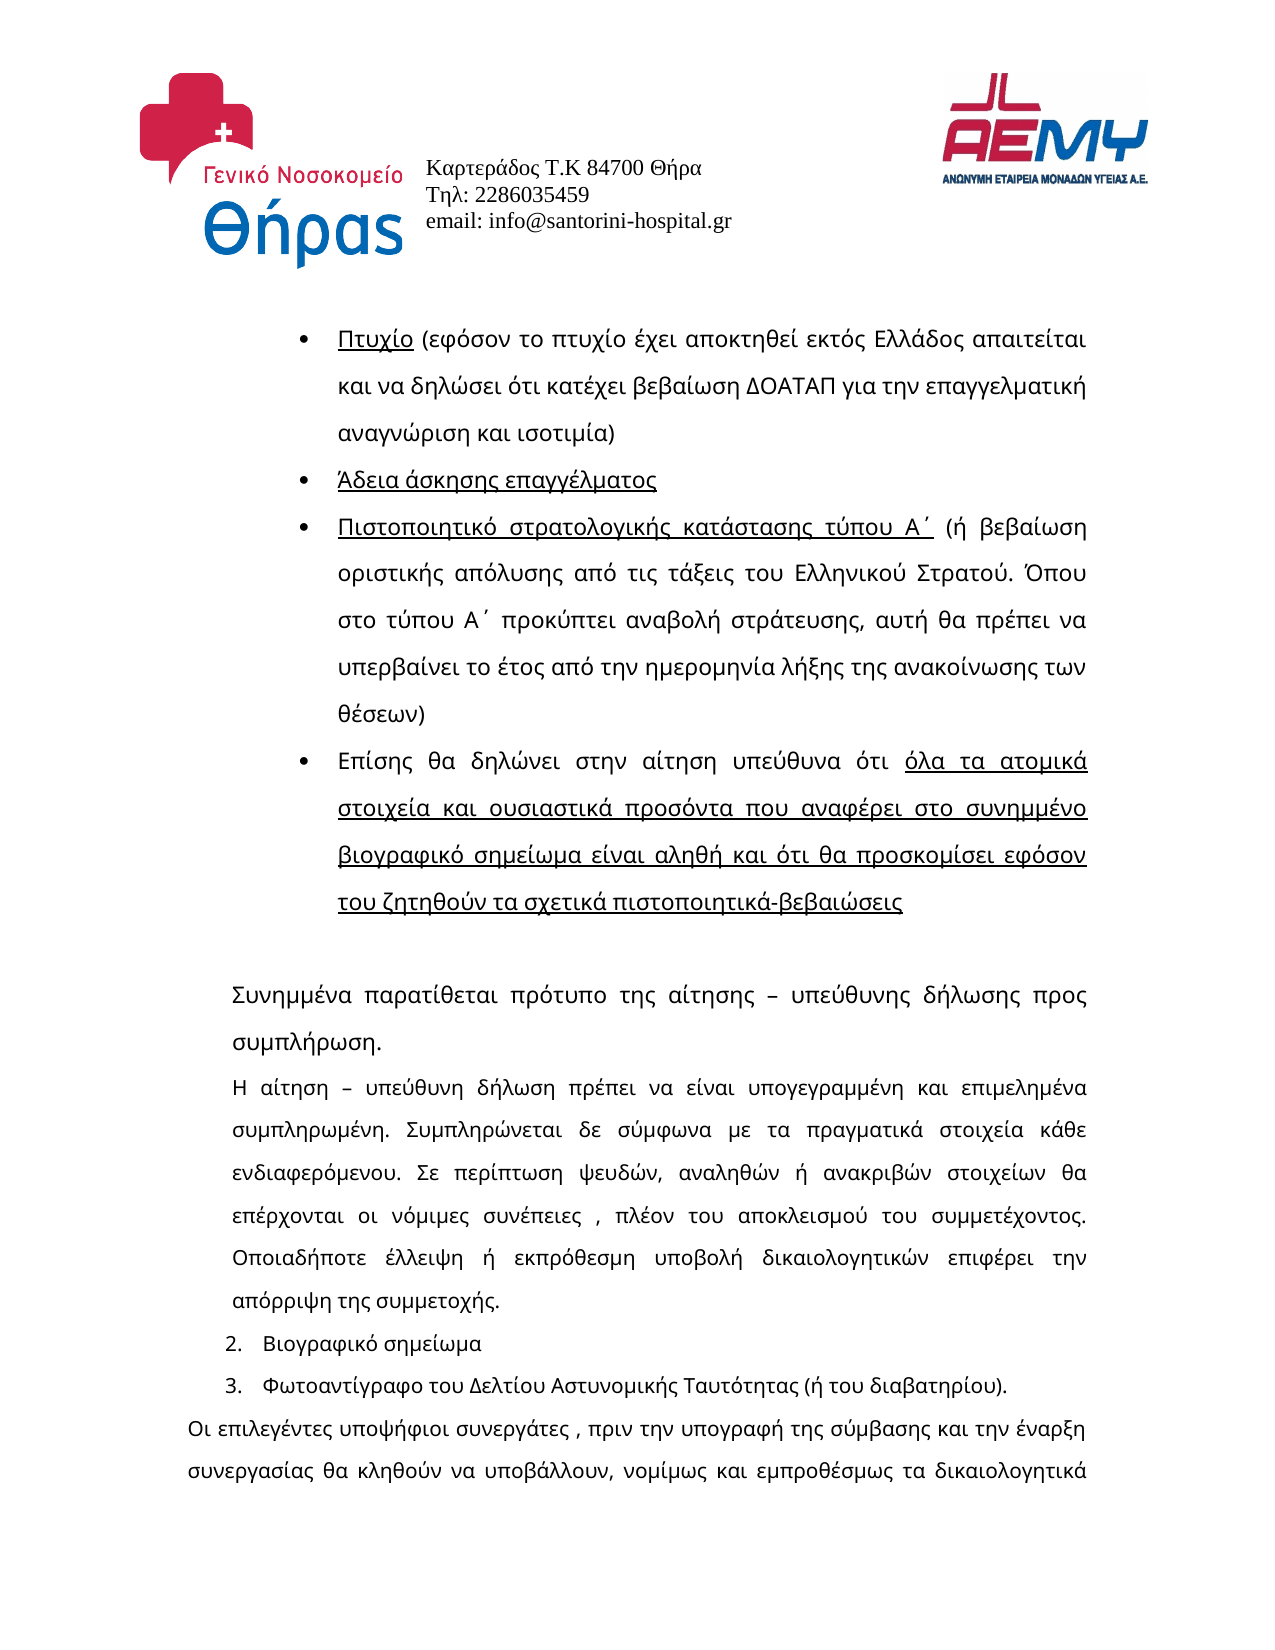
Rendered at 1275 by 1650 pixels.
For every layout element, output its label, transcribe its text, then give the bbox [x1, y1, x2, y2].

picture [942, 73, 1149, 188]
list Βιογραφικό σημείωμα [225, 1329, 1087, 1357]
list Πτυχίο (εφόσον το πτυχίο έχει αποκτηθεί εκτός Ελλάδος απαιτείται και να δηλώσει ότι κατέχει βεβαίωση ΔΟΑΤΑΠ για την επαγγελματική αναγνώριση και ισοτιμία) [300, 323, 1087, 448]
text Συνημμένα παρατίθεται πρότυπο της αίτησης – υπεύθυνης δήλωσης προς συμπλήρωση. [232, 979, 1087, 1057]
list Φωτοαντίγραφο του Δελτίου Αστυνομικής Ταυτότητας (ή του διαβατηρίου). [225, 1371, 1087, 1400]
list Άδεια άσκησης επαγγέλματος [300, 464, 1087, 495]
text Η αίτηση – υπεύθυνη δήλωση πρέπει να είναι υπογεγραμμένη και επιμελημένα συμπληρωμένη. Συμπληρώνεται δε σύμφωνα με τα πραγματικά στοιχεία κάθε ενδιαφερόμενου. Σε περίπτωση ψευδών, αναληθών ή ανακριβών στοιχείων θα επέρχονται οι νόμιμες συνέπειες , πλέον του αποκλεισμού του συμμετέχοντος. Οποιαδήποτε έλλειψη ή εκπρόθεσμη υποβολή δικαιολογητικών επιφέρει την απόρριψη της συμμετοχής. [232, 1073, 1087, 1314]
list Επίσης θα δηλώνει στην αίτηση υπεύθυνα ότι όλα τα ατομικά στοιχεία και ουσιαστικά προσόντα που αναφέρει στο συνημμένο βιογραφικό σημείωμα είναι αληθή και ότι θα προσκομίσει εφόσον του ζητηθούν τα σχετικά πιστοποιητικά-βεβαιώσεις [300, 745, 1087, 917]
picture [139, 73, 403, 269]
list Πιστοποιητικό στρατολογικής κατάστασης τύπου Α΄ (ή βεβαίωση οριστικής απόλυσης από τις τάξεις του Ελληνικού Στρατού. Όπου στο τύπου Α΄ προκύπτει αναβολή στράτευσης, αυτή θα πρέπει να υπερβαίνει το έτος από την ημερομηνία λήξης της ανακοίνωσης των θέσεων) [300, 511, 1087, 729]
